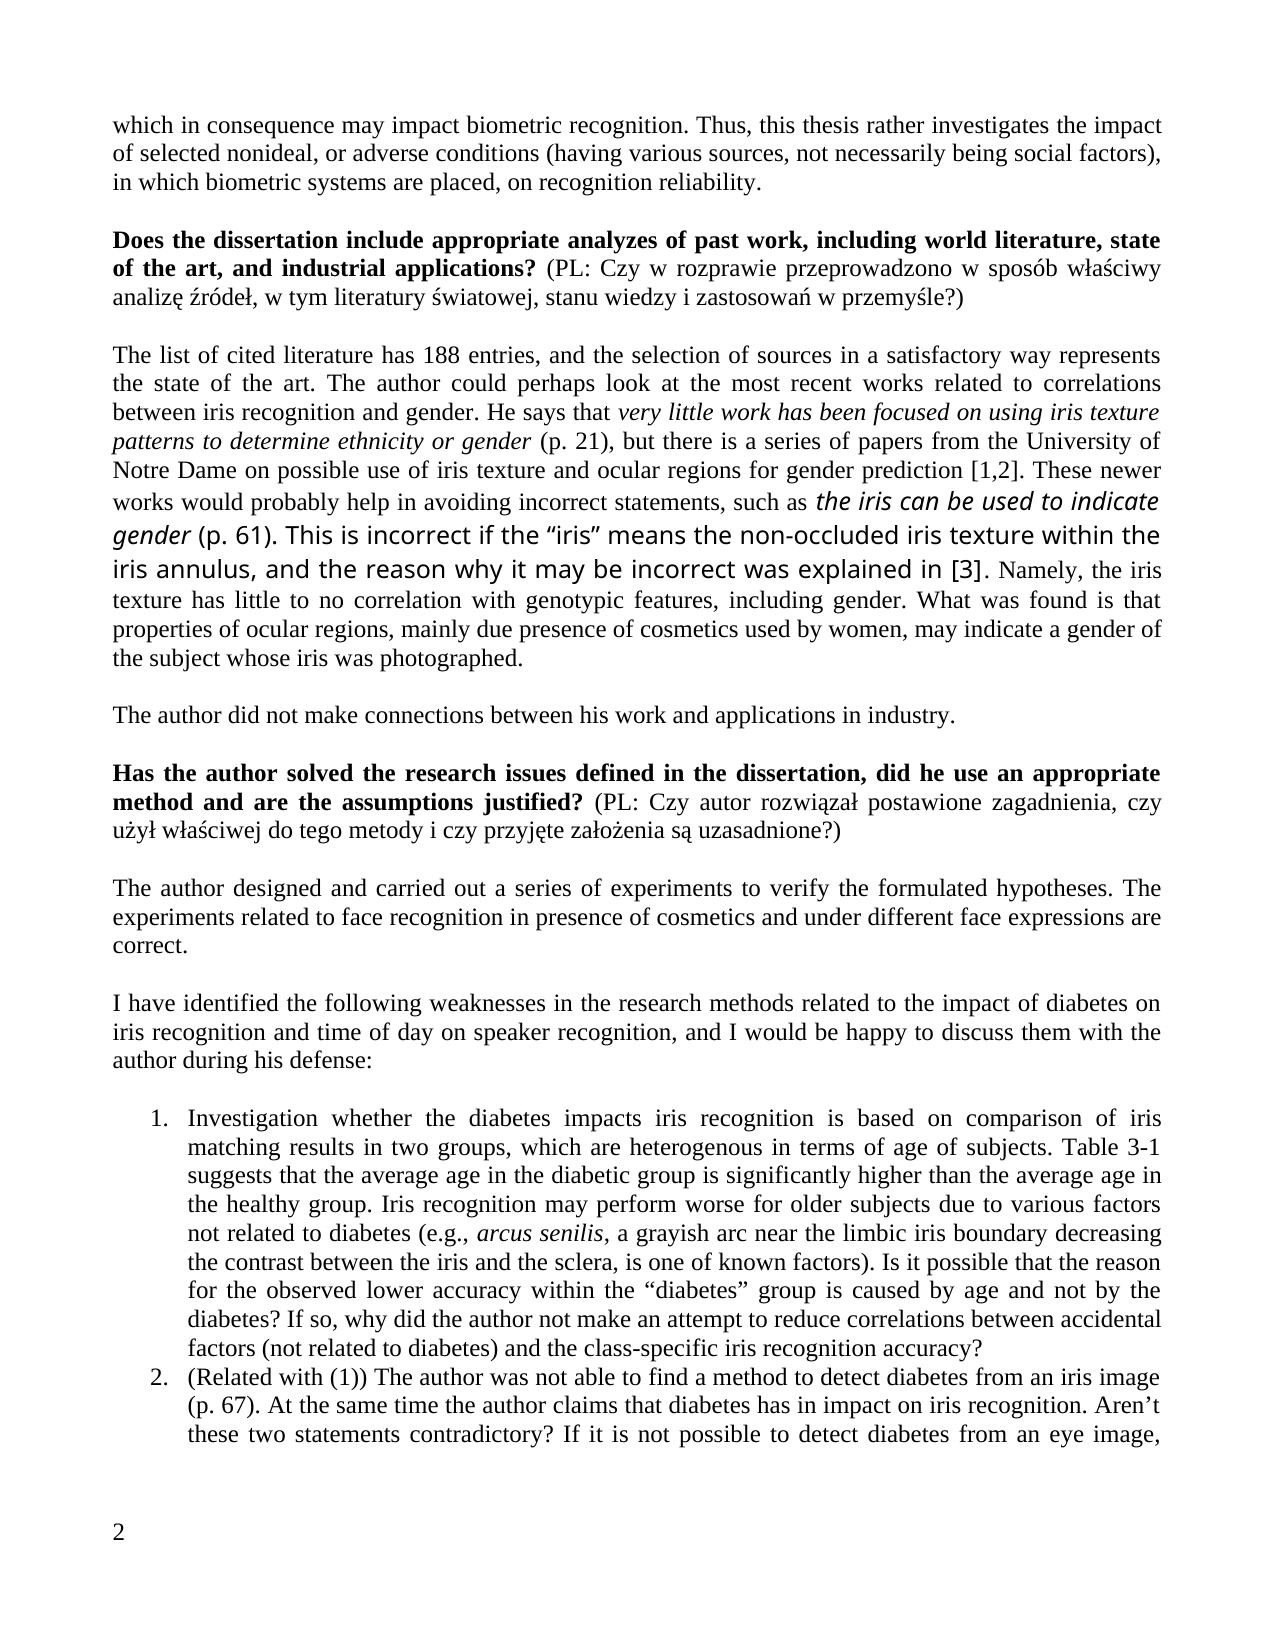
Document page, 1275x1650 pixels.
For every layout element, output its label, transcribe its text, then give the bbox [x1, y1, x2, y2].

text The list of cited literature has 188 entries, and the selection of sources in a satisfactory way represents the state of the art. The author could perhaps look at the most recent works related to correlations between iris recognition and gender. He says that very little work has been focused on using iris texture patterns to determine ethnicity or gender (p. 21), but there is a series of papers from the University of Notre Dame on possible use of iris texture and ocular regions for gender prediction [1,2]. These newer works would probably help in avoiding incorrect statements, such as the iris can be used to indicate gender (p. 61). This is incorrect if the “iris” means the non-occluded iris texture within the iris annulus, and the reason why it may be incorrect was explained in [3]. Namely, the iris texture has little to no correlation with genotypic features, including gender. What was found is that properties of ocular regions, mainly due presence of cosmetics used by women, may indicate a gender of the subject whose iris was photographed. [112, 340, 1162, 672]
text The author designed and carried out a series of experiments to verify the formulated hypotheses. The experiments related to face recognition in presence of cosmetics and under different face expressions are correct. [112, 873, 1162, 959]
text I have identified the following weaknesses in the research methods related to the impact of diabetes on iris recognition and time of day on speaker recognition, and I would be happy to discuss them with the author during his defense: [112, 988, 1162, 1074]
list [150, 1362, 1162, 1448]
text Has the author solved the research issues defined in the dissertation, did he use an appropriate method and are the assumptions justified? (PL: Czy autor rozwiązał postawione zagadnienia, czy użył właściwej do tego metody i czy przyjęte założenia są uzasadnione?) [112, 758, 1162, 844]
text Does the dissertation include appropriate analyzes of past work, including world literature, state of the art, and industrial applications? (PL: Czy w rozprawie przeprowadzono w sposób właściwy analizę źródeł, w tym literatury światowej, stanu wiedzy i zastosowań w przemyśle?) [112, 225, 1162, 311]
list Investigation whether the diabetes impacts iris recognition is based on comparison of iris matching results in two groups, which are heterogenous in terms of age of subjects. Table 3-1 suggests that the average age in the diabetic group is significantly higher than the average age in the healthy group. Iris recognition may perform worse for older subjects due to various factors not related to diabetes (e.g., arcus senilis, a grayish arc near the limbic iris boundary decreasing the contrast between the iris and the sclera, is one of known factors). Is it possible that the reason for the observed lower accuracy within the “diabetes” group is caused by age and not by the diabetes? If so, why did the author not make an attempt to reduce correlations between accidental factors (not related to diabetes) and the class-specific iris recognition accuracy? [150, 1103, 1162, 1362]
text The author did not make connections between his work and applications in industry. [112, 701, 1162, 729]
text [112, 110, 1162, 196]
